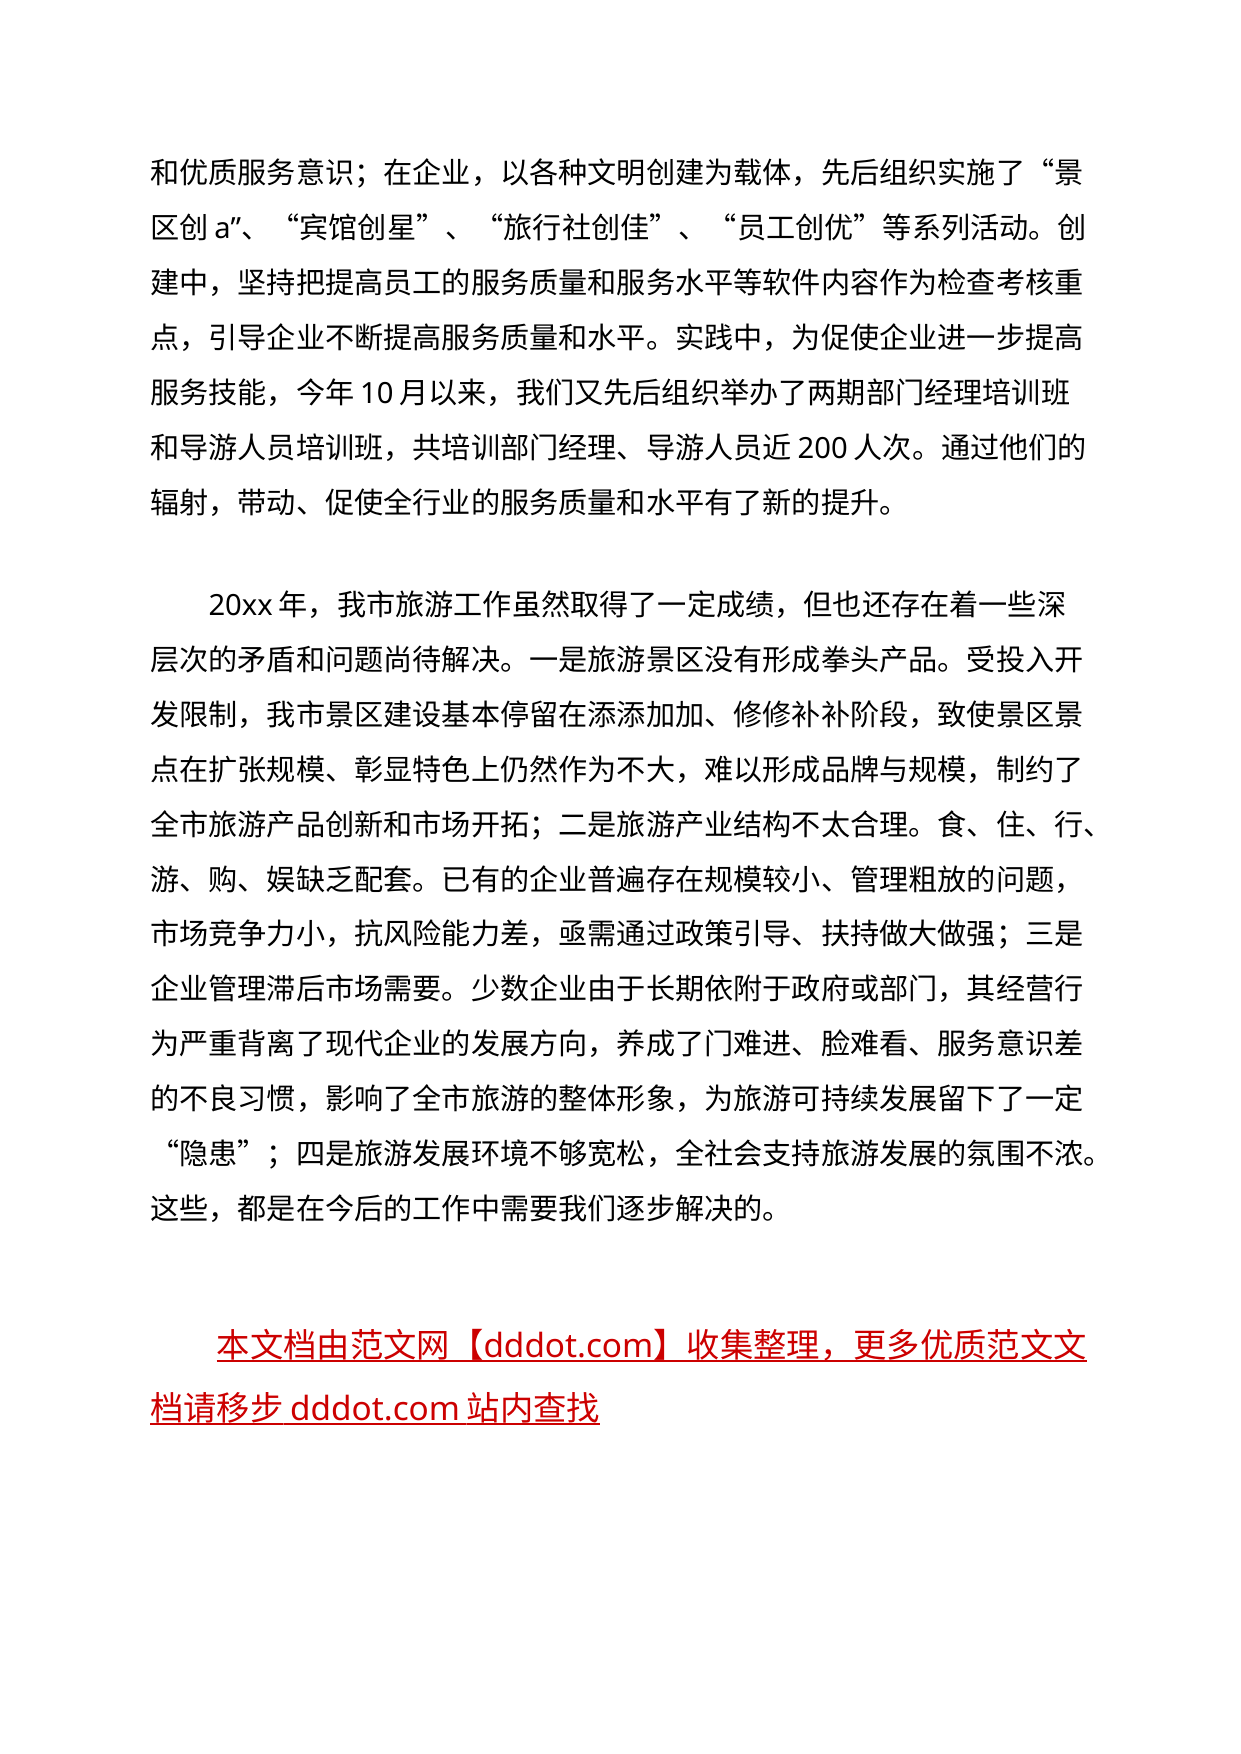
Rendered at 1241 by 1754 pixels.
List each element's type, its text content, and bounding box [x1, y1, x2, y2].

text 本文档由范文网【dddot.com】收集整理，更多优质范文文档请移步dddot.com站内查找 [150, 1318, 1090, 1430]
text 20xx年，我市旅游工作虽然取得了一定成绩，但也还存在着一些深层次的矛盾和问题尚待解决。一是旅游景区没有形成拳头产品。受投入开发限制，我市景区建设基本停留在添添加加、修修补补阶段，致使景区景点在扩张规模、彰显特色上仍然作为不大，难以形成品牌与规模，制约了全市旅游产品创新和市场开拓；二是旅游产业结构不太合理。食、住、行、游、购、娱缺乏配套。已有的企业普遍存在规模较小、管理粗放的问题，市场竞争力小，抗风险能力差，亟需通过政策引导、扶持做大做强；三是企业管理滞后市场需要。少数企业由于长期依附于政府或部门，其经营行为严重背离了现代企业的发展方向，养成了门难进、脸难看、服务意识差的不良习惯，影响了全市旅游的整体形象，为旅游可持续发展留下了一定“隐患”；四是旅游发展环境不够宽松，全社会支持旅游发展的氛围不浓。这些，都是在今后的工作中需要我们逐步解决的。 [150, 581, 1090, 1228]
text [150, 150, 1090, 522]
